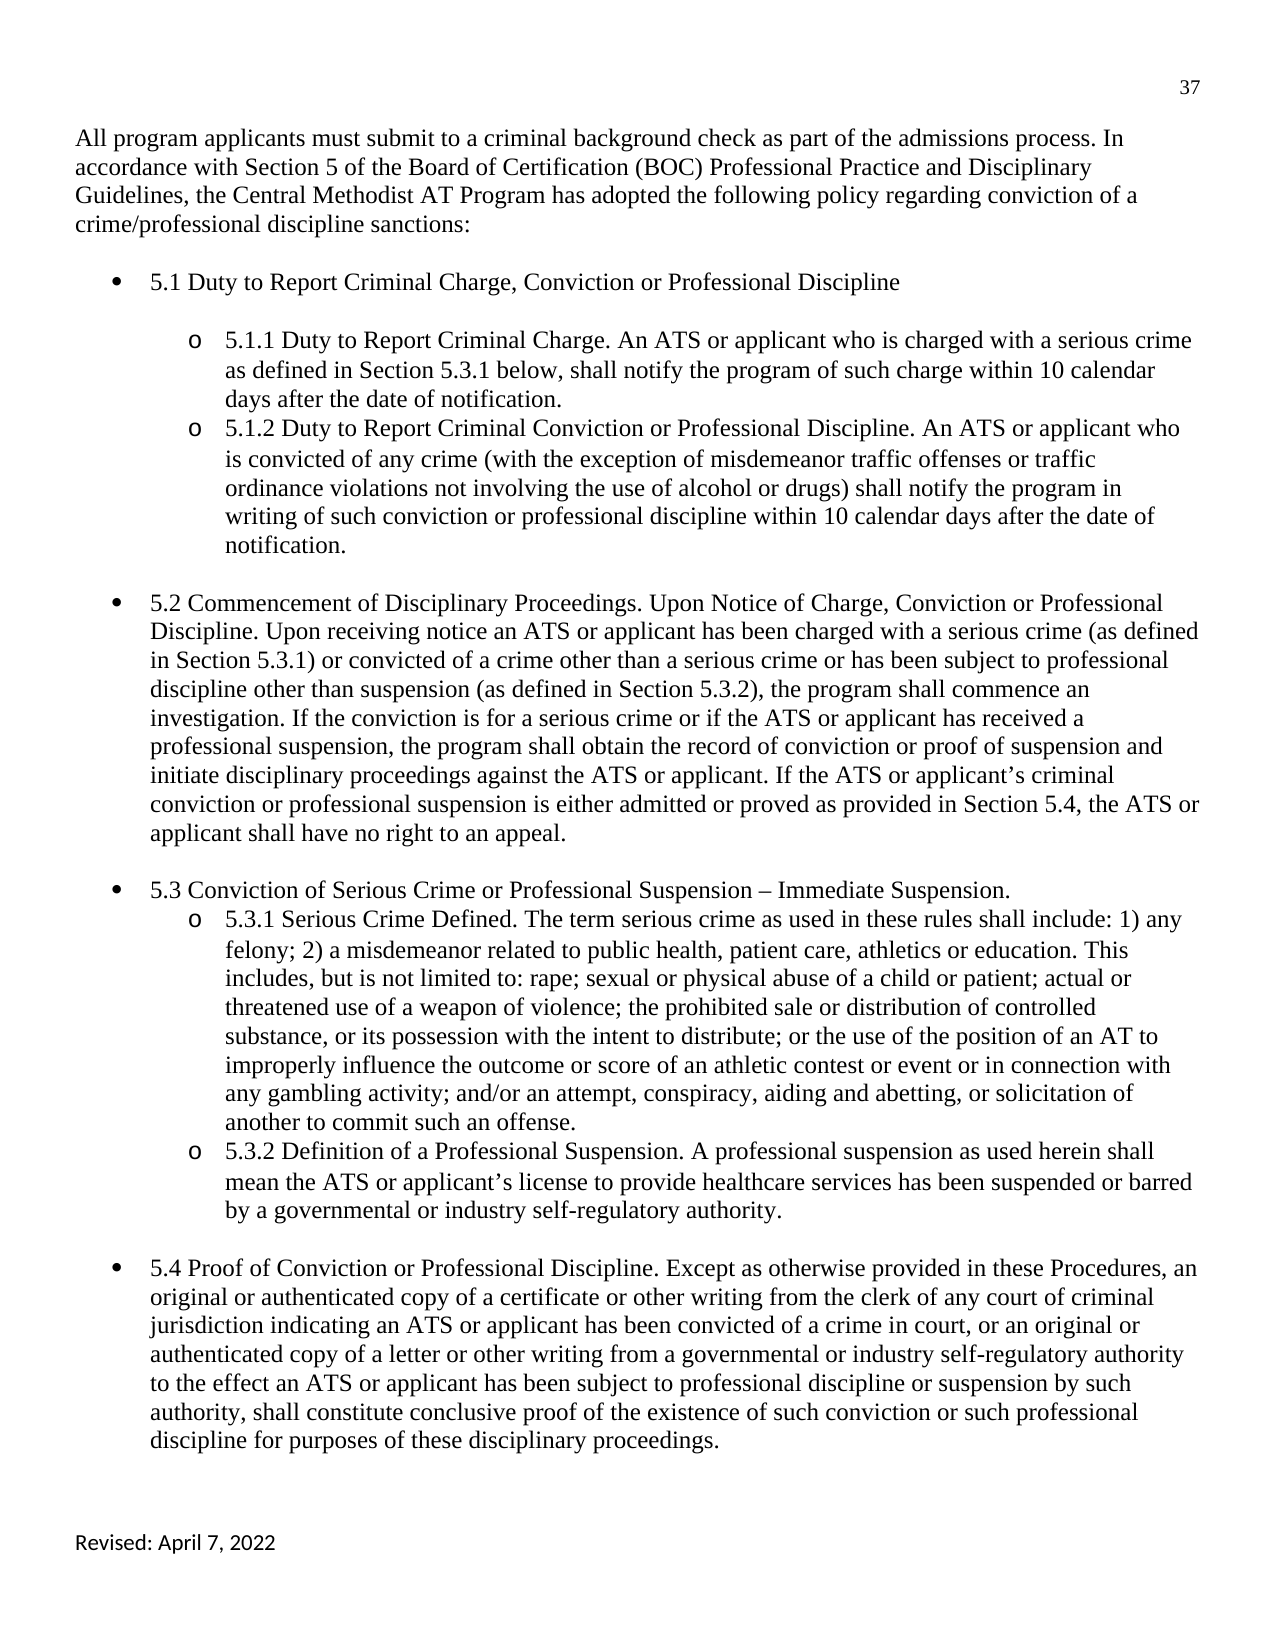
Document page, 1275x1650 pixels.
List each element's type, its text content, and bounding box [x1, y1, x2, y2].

text All program applicants must submit to a criminal background check as part of the admissions process. In accordance with Section 5 of the Board of Certification (BOC) Professional Practice and Disciplinary Guidelines, the Central Methodist AT Program has adopted the following policy regarding conviction of a crime/professional discipline sanctions: [75, 123, 1200, 238]
list 5.3.1 Serious Crime Defined. The term serious crime as used in these rules shall include: 1) any felony; 2) a misdemeanor related to public health, patient care, athletics or education. This includes, but is not limited to: rape; sexual or physical abuse of a child or patient; actual or threatened use of a weapon of violence; the prohibited sale or distribution of controlled substance, or its possession with the intent to distribute; or the use of the position of an AT to improperly influence the outcome or score of an athletic contest or event or in connection with any gambling activity; and/or an attempt, conspiracy, aiding and abetting, or solicitation of another to commit such an offense. [187, 904, 1200, 1136]
list 5.2 Commencement of Disciplinary Proceedings. Upon Notice of Charge, Conviction or Professional Discipline. Upon receiving notice an ATS or applicant has been charged with a serious crime (as defined in Section 5.3.1) or convicted of a crime other than a serious crime or has been subject to professional discipline other than suspension (as defined in Section 5.3.2), the program shall commence an investigation. If the conviction is for a serious crime or if the ATS or applicant has received a professional suspension, the program shall obtain the record of conviction or proof of suspension and initiate disciplinary proceedings against the ATS or applicant. If the ATS or applicant’s criminal conviction or professional suspension is either admitted or proved as provided in Section 5.4, the ATS or applicant shall have no right to an appeal. [112, 588, 1200, 846]
list 5.1.1 Duty to Report Criminal Charge. An ATS or applicant who is charged with a serious crime as defined in Section 5.3.1 below, shall notify the program of such charge within 10 calendar days after the date of notification. [187, 325, 1200, 413]
list 5.3 Conviction of Serious Crime or Professional Suspension – Immediate Suspension. [112, 875, 1200, 904]
list 5.3.2 Definition of a Professional Suspension. A professional suspension as used herein shall mean the ATS or applicant’s license to provide healthcare services has been suspended or barred by a governmental or industry self-regulatory authority. [187, 1136, 1200, 1224]
list 5.1.2 Duty to Report Criminal Conviction or Professional Discipline. An ATS or applicant who is convicted of any crime (with the exception of misdemeanor traffic offenses or traffic ordinance violations not involving the use of alcohol or drugs) shall notify the program in writing of such conviction or professional discipline within 10 calendar days after the date of notification. [187, 413, 1200, 559]
list 5.1 Duty to Report Criminal Charge, Conviction or Professional Discipline [112, 267, 1200, 296]
list 5.4 Proof of Conviction or Professional Discipline. Except as otherwise provided in these Procedures, an original or authenticated copy of a certificate or other writing from the clerk of any court of criminal jurisdiction indicating an ATS or applicant has been convicted of a crime in court, or an original or authenticated copy of a letter or other writing from a governmental or industry self-regulatory authority to the effect an ATS or applicant has been subject to professional discipline or suspension by such authority, shall constitute conclusive proof of the existence of such conviction or such professional discipline for purposes of these disciplinary proceedings. [112, 1253, 1200, 1454]
